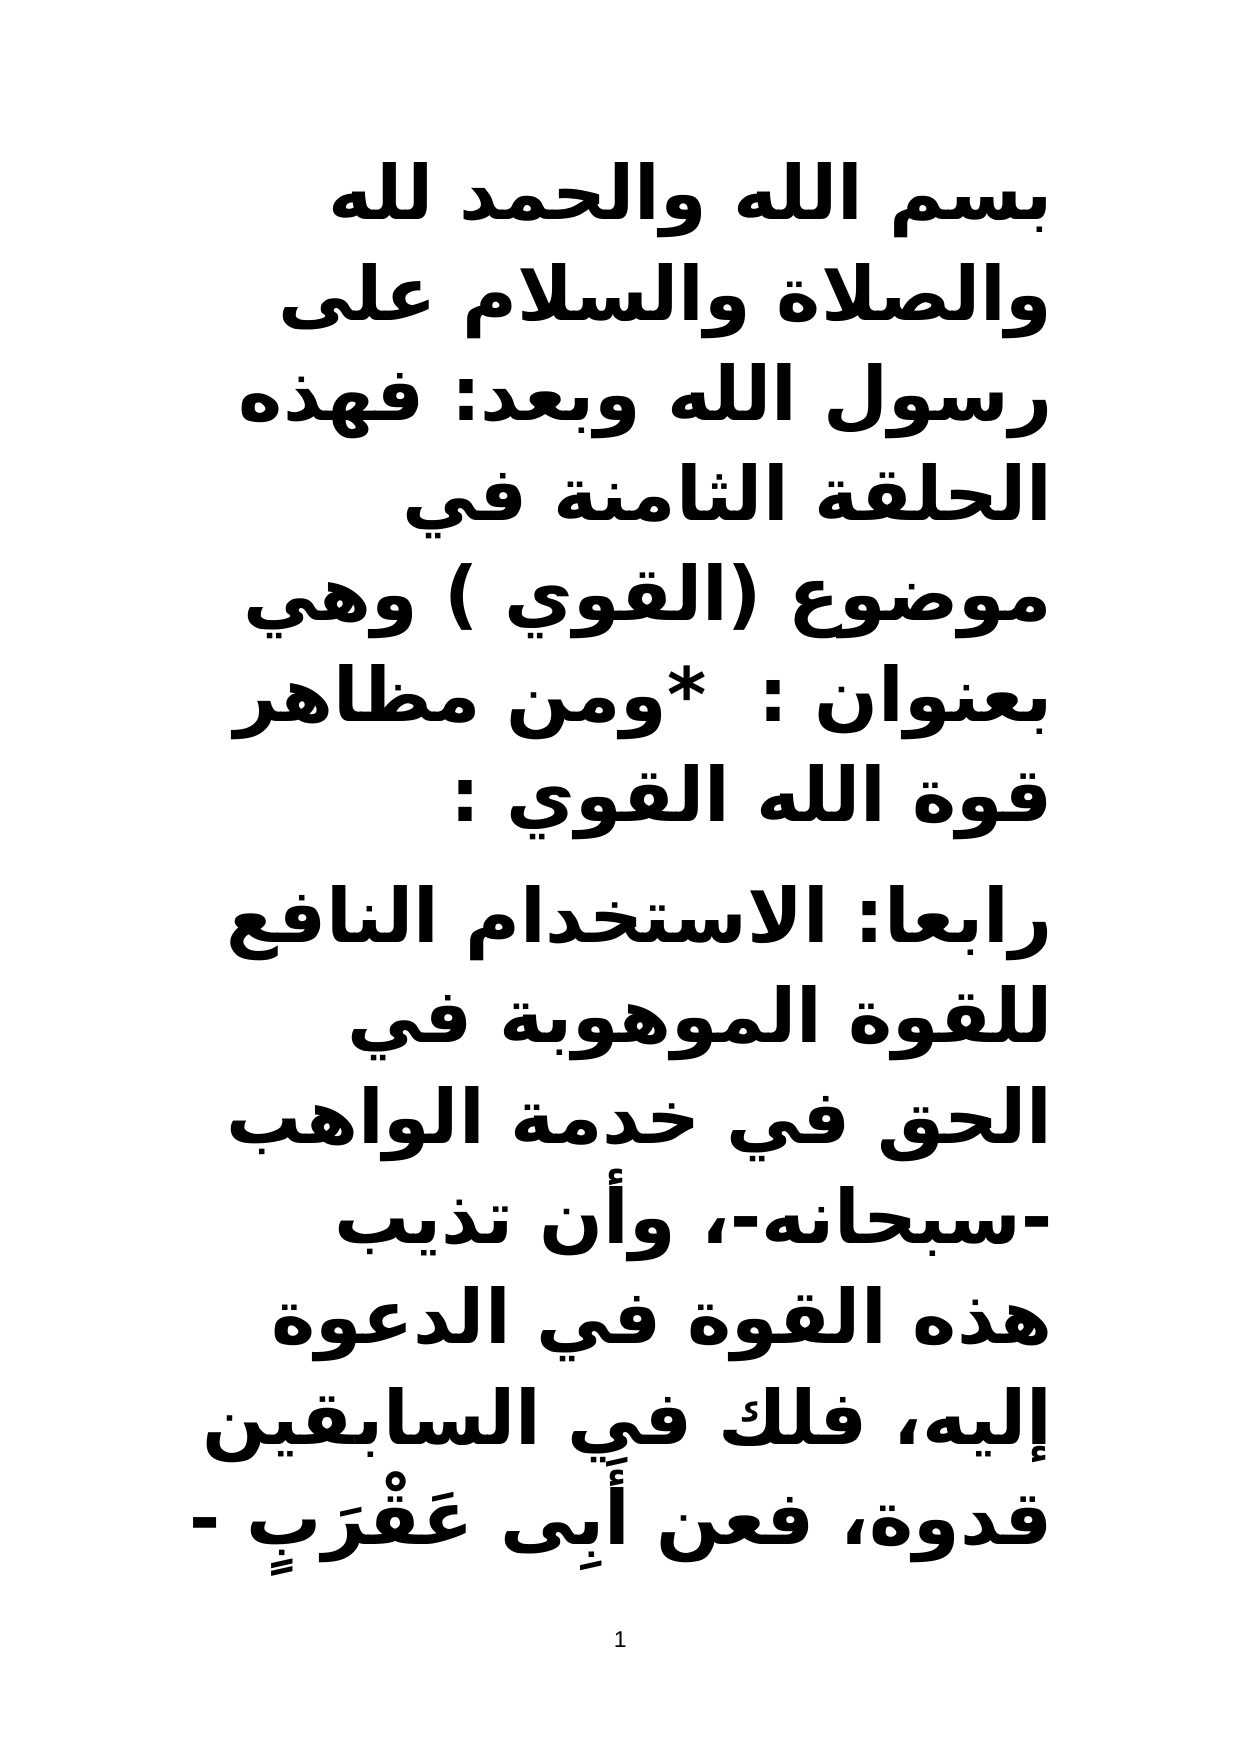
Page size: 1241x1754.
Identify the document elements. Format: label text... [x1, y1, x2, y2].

text بسم الله والحمد لله والصلاة والسلام على رسول الله وبعد: فهذه الحلقة الثامنة في موضوع (القوي ) وهي بعنوان : *ومن مظاهر قوة الله القوي : [187, 150, 1053, 839]
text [187, 873, 1053, 1562]
